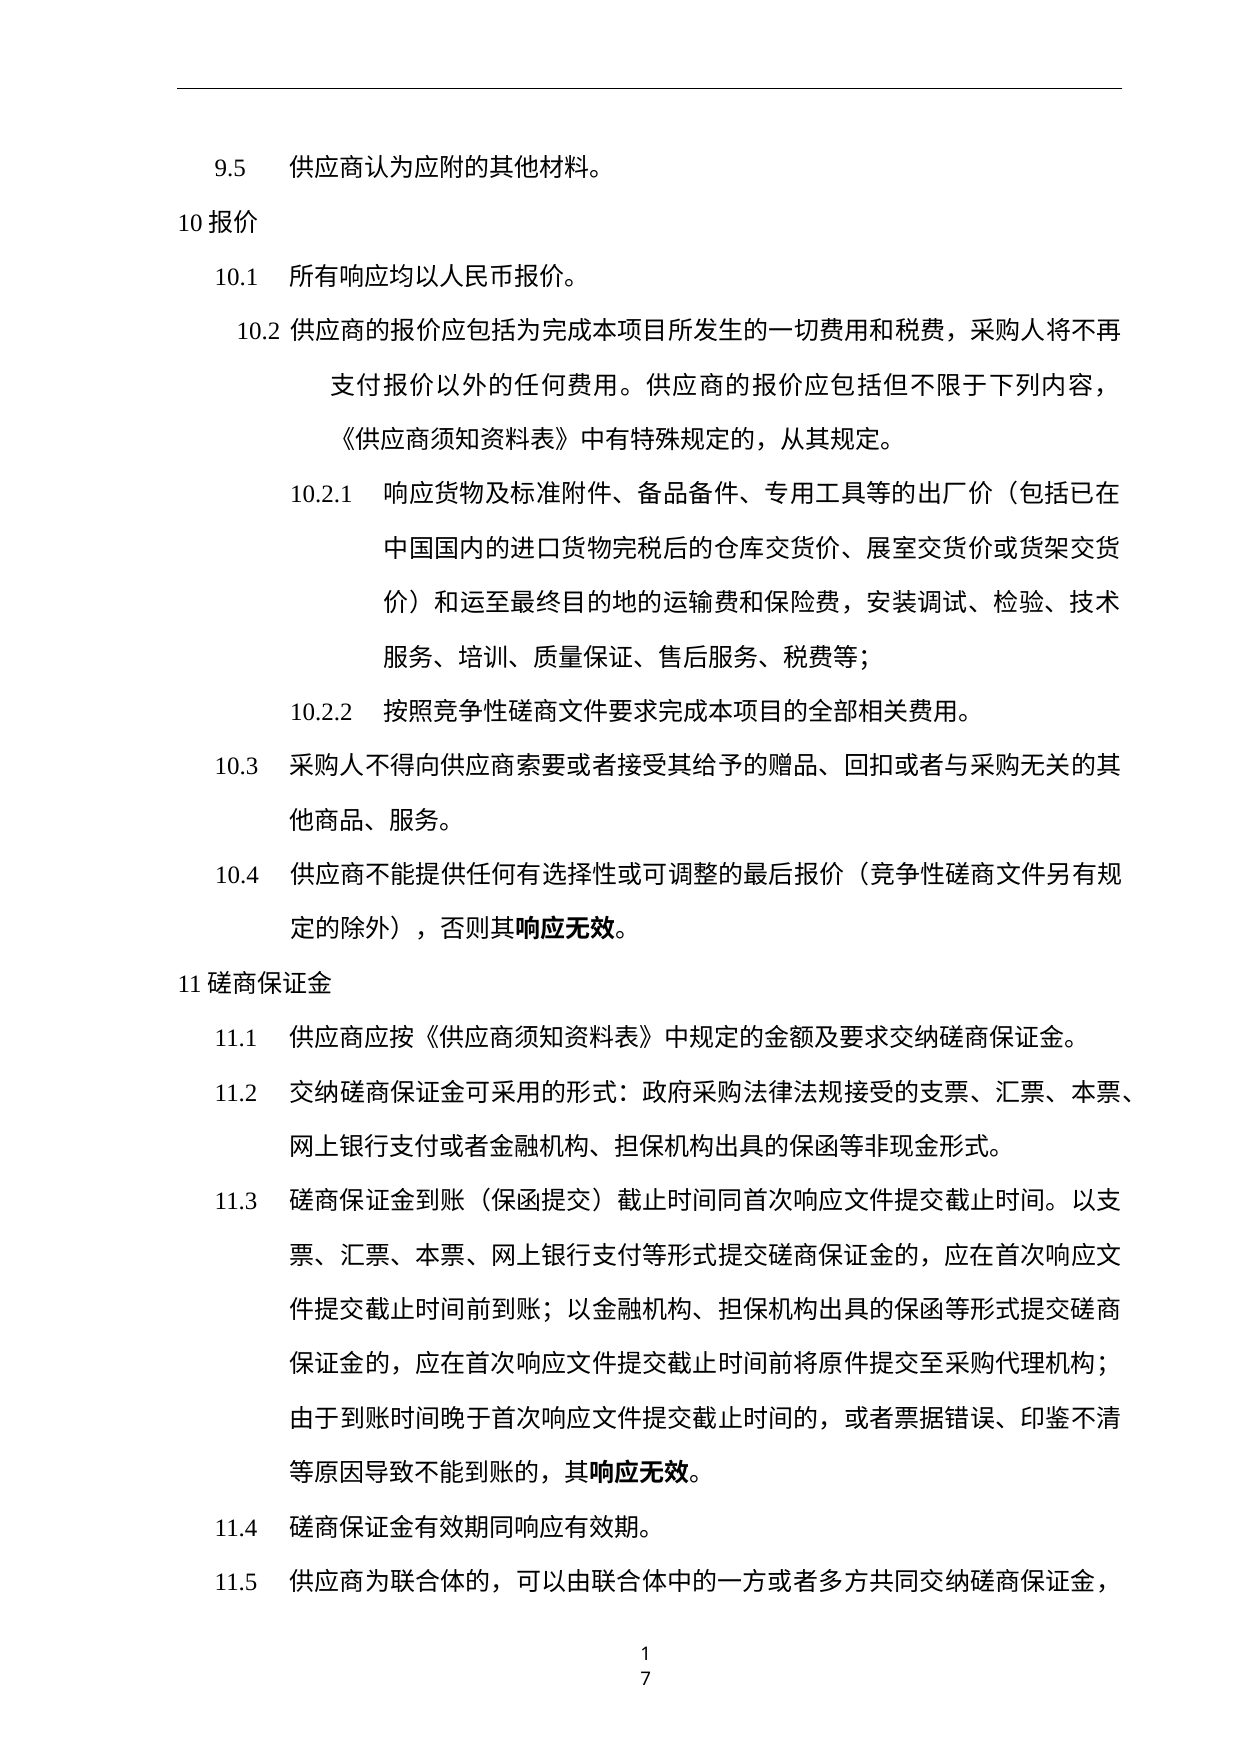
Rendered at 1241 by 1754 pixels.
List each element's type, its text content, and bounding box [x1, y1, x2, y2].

list 供应商的报价应包括为完成本项目所发生的一切费用和税费，采购人将不再支付报价以外的任何费用。供应商的报价应包括但不限于下列内容，《供应商须知资料表》中有特殊规定的，从其规定。 [236, 311, 1122, 456]
list 所有响应均以人民币报价。 [214, 256, 1122, 293]
list 供应商认为应附的其他材料。 [214, 148, 1122, 184]
list 交纳磋商保证金可采用的形式：政府采购法律法规接受的支票、汇票、本票、网上银行支付或者金融机构、担保机构出具的保函等非现金形式。 [214, 1072, 1122, 1163]
list 报价 [177, 202, 1122, 238]
list 磋商保证金到账（保函提交）截止时间同首次响应文件提交截止时间。以支票、汇票、本票、网上银行支付等形式提交磋商保证金的，应在首次响应文件提交截止时间前到账；以金融机构、担保机构出具的保函等形式提交磋商保证金的，应在首次响应文件提交截止时间前将原件提交至采购代理机构；由于到账时间晚于首次响应文件提交截止时间的，或者票据错误、印鉴不清等原因导致不能到账的，其响应无效。 [214, 1181, 1122, 1489]
list 供应商应按《供应商须知资料表》中规定的金额及要求交纳磋商保证金。 [214, 1018, 1122, 1054]
list 按照竞争性磋商文件要求完成本项目的全部相关费用。 [290, 691, 1122, 728]
list 供应商不能提供任何有选择性或可调整的最后报价（竞争性磋商文件另有规定的除外），否则其响应无效。 [215, 854, 1122, 945]
list 采购人不得向供应商索要或者接受其给予的赠品、回扣或者与采购无关的其他商品、服务。 [214, 746, 1122, 836]
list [214, 1561, 1122, 1598]
list 响应货物及标准附件、备品备件、专用工具等的出厂价（包括已在中国国内的进口货物完税后的仓库交货价、展室交货价或货架交货价）和运至最终目的地的运输费和保险费，安装调试、检验、技术服务、培训、质量保证、售后服务、税费等； [290, 474, 1122, 673]
list 磋商保证金有效期同响应有效期。 [214, 1507, 1122, 1543]
list 磋商保证金 [177, 963, 1122, 999]
